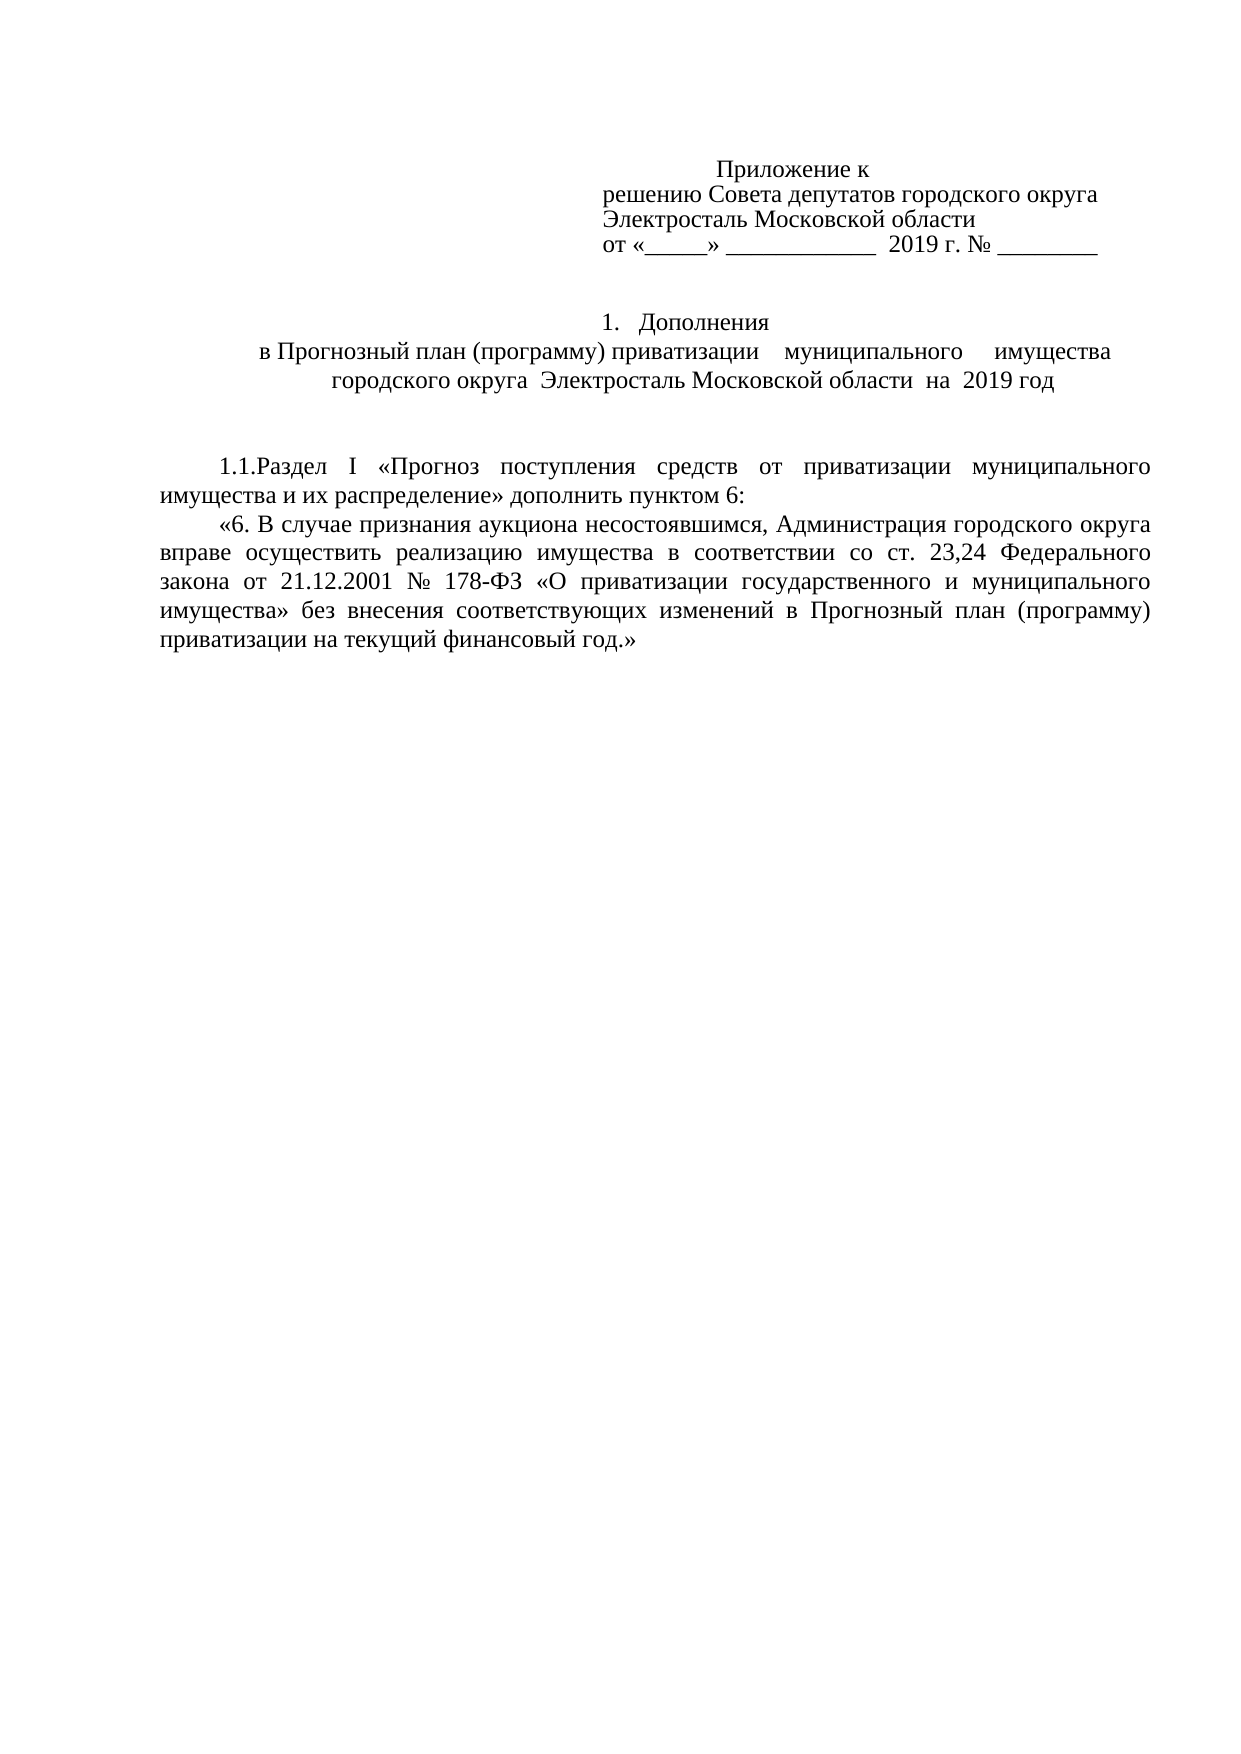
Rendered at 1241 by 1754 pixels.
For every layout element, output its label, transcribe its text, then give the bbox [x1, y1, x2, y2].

text решению Совета депутатов городского округа [602, 182, 1152, 207]
text Электросталь Московской области от «_____» ____________ 2019 г. № ________ [602, 207, 1152, 257]
text городского округа Электросталь Московской области на 2019 год [159, 365, 1152, 394]
list Дополнения [218, 307, 1152, 336]
text в Прогнозный план (программу) приватизации муниципального имущества [218, 336, 1152, 365]
list 1.1.Раздел I «Прогноз поступления средств от приватизации муниципального имущества и их распределение» дополнить пунктом 6: [159, 451, 1152, 509]
text Приложение к [159, 157, 1152, 182]
list «6. В случае признания аукциона несостоявшимся, Администрация городского округа вправе осуществить реализацию имущества в соответствии со ст. 23,24 Федерального закона от 21.12.2001 № 178-ФЗ «О приватизации государственного и муниципального имущества» без внесения соответствующих изменений в Прогнозный план (программу) приватизации на текущий финансовый год.» [159, 509, 1152, 652]
